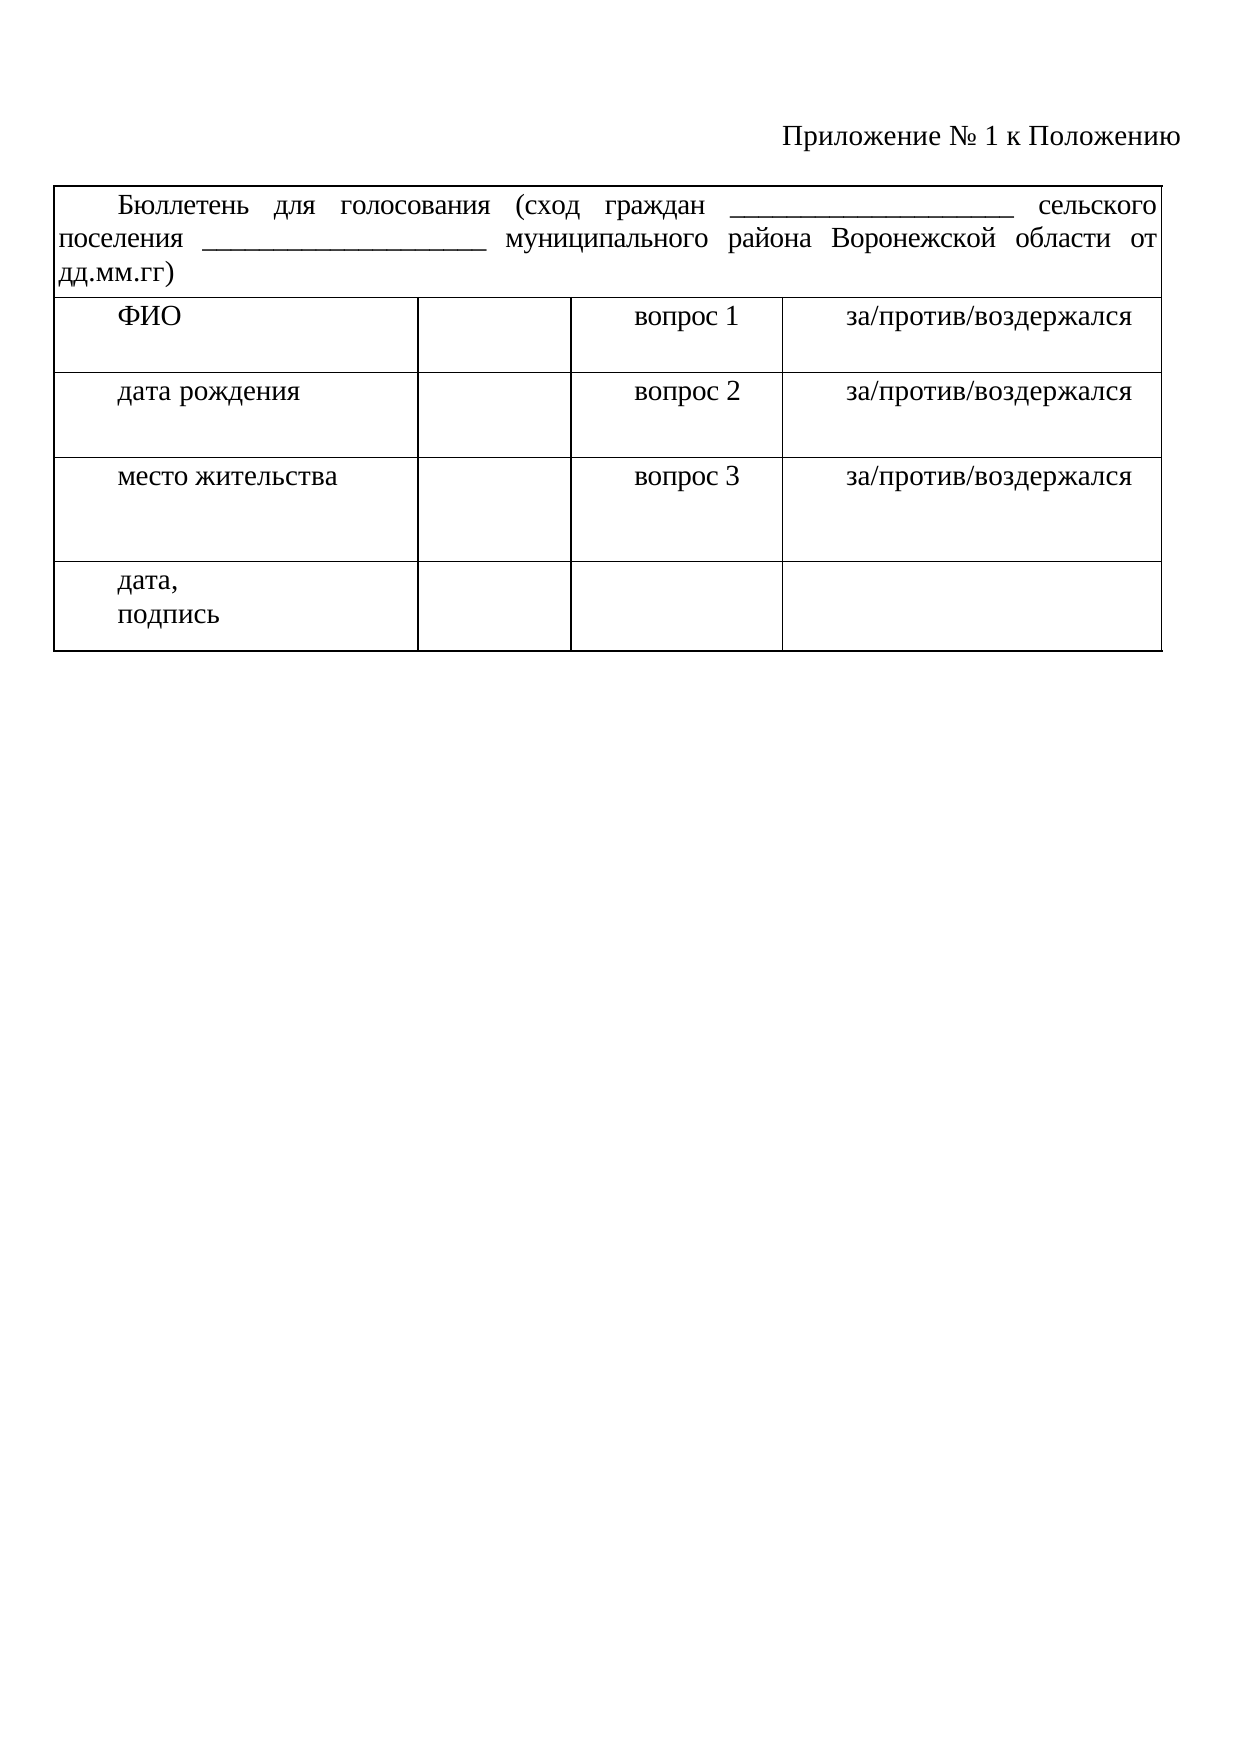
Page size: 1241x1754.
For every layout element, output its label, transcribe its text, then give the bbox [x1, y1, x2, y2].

table_cell за/против/воздержался [783, 458, 1161, 561]
table_cell вопрос 2 [572, 373, 782, 457]
table_cell дата, подпись [55, 562, 417, 650]
table_cell вопрос 1 [572, 298, 782, 372]
table_cell [783, 562, 1161, 650]
table_cell дата рождения [55, 373, 417, 457]
text Приложение № 1 к Положению [177, 118, 1181, 152]
table_cell ФИО [55, 298, 417, 372]
table_cell [419, 562, 570, 650]
table_cell место жительства [55, 458, 417, 561]
table_header Бюллетень для голосования (сход граждан ____________________ сельского поселения ____________________ муниципального района Воронежской области от дд.мм.гг) [55, 187, 1161, 297]
table_cell за/против/воздержался [783, 373, 1161, 457]
table_cell [419, 458, 570, 561]
table_cell вопрос 3 [572, 458, 782, 561]
table_cell [419, 298, 570, 372]
table_cell [419, 373, 570, 457]
table_cell за/против/воздержался [783, 298, 1161, 372]
table_cell [572, 562, 782, 650]
